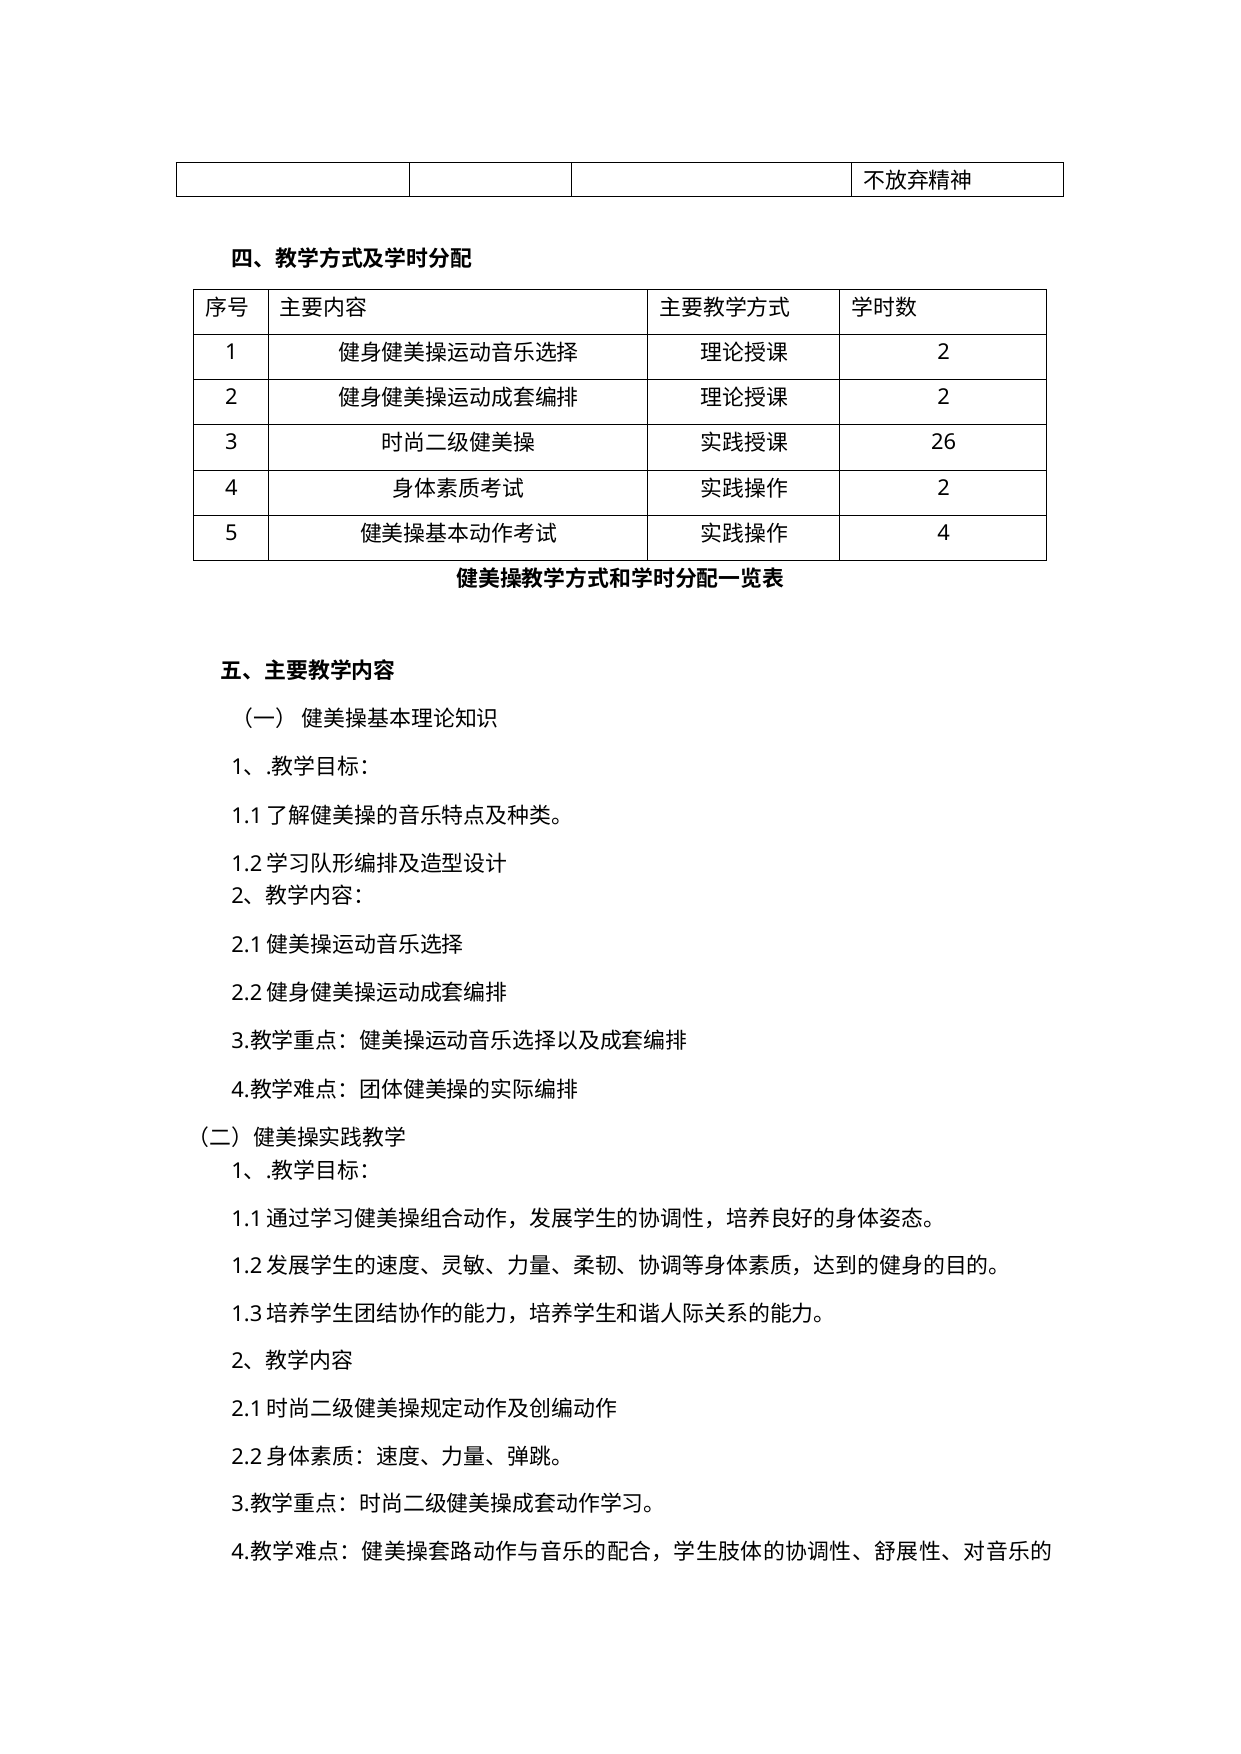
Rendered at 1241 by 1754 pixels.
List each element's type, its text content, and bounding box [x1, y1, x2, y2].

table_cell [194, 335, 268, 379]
text 2.2健身健美操运动成套编排 [187, 975, 1053, 1007]
text 1.3培养学生团结协作的能力，培养学生和谐人际关系的能力。 [187, 1296, 1053, 1328]
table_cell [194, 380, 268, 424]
text 1.2学习队形编排及造型设计 [187, 846, 1053, 878]
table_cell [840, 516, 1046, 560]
text 2、教学内容 [187, 1343, 1053, 1375]
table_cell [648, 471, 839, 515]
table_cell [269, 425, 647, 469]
text 1.1通过学习健美操组合动作，发展学生的协调性，培养良好的身体姿态。 [187, 1201, 1053, 1232]
text 1.2发展学生的速度、灵敏、力量、柔韧、协调等身体素质，达到的健身的目的。 [187, 1248, 1053, 1280]
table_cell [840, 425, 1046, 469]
text （二）健美操实践教学 [187, 1120, 1053, 1152]
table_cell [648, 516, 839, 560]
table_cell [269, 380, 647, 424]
text 1.1了解健美操的音乐特点及种类。 [187, 797, 1053, 830]
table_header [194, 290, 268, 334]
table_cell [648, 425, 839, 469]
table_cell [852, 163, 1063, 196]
text 四、教学方式及学时分配 [187, 241, 1053, 273]
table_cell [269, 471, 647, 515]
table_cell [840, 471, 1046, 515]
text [187, 1534, 1053, 1566]
text 五、主要教学内容 [187, 653, 1053, 685]
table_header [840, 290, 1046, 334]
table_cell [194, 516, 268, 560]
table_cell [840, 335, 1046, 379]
text 3.教学重点：时尚二级健美操成套动作学习。 [187, 1486, 1053, 1518]
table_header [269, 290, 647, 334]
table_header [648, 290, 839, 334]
text 健美操教学方式和学时分配一览表 [187, 561, 1053, 593]
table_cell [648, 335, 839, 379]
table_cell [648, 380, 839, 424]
text 2.1健美操运动音乐选择 [187, 927, 1053, 959]
text 2.1时尚二级健美操规定动作及创编动作 [187, 1391, 1053, 1423]
text 2、教学内容： [187, 878, 1053, 911]
text 1、.教学目标： [187, 1152, 1053, 1185]
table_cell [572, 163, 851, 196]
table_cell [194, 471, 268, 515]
text 4.教学难点：团体健美操的实际编排 [187, 1072, 1053, 1104]
text 3.教学重点：健美操运动音乐选择以及成套编排 [187, 1023, 1053, 1056]
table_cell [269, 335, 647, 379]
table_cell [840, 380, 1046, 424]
text （一） 健美操基本理论知识 [187, 701, 1053, 733]
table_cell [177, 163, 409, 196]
text 2.2身体素质：速度、力量、弹跳。 [187, 1439, 1053, 1471]
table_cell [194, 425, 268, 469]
text 1、.教学目标： [187, 749, 1053, 782]
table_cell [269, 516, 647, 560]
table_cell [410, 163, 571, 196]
